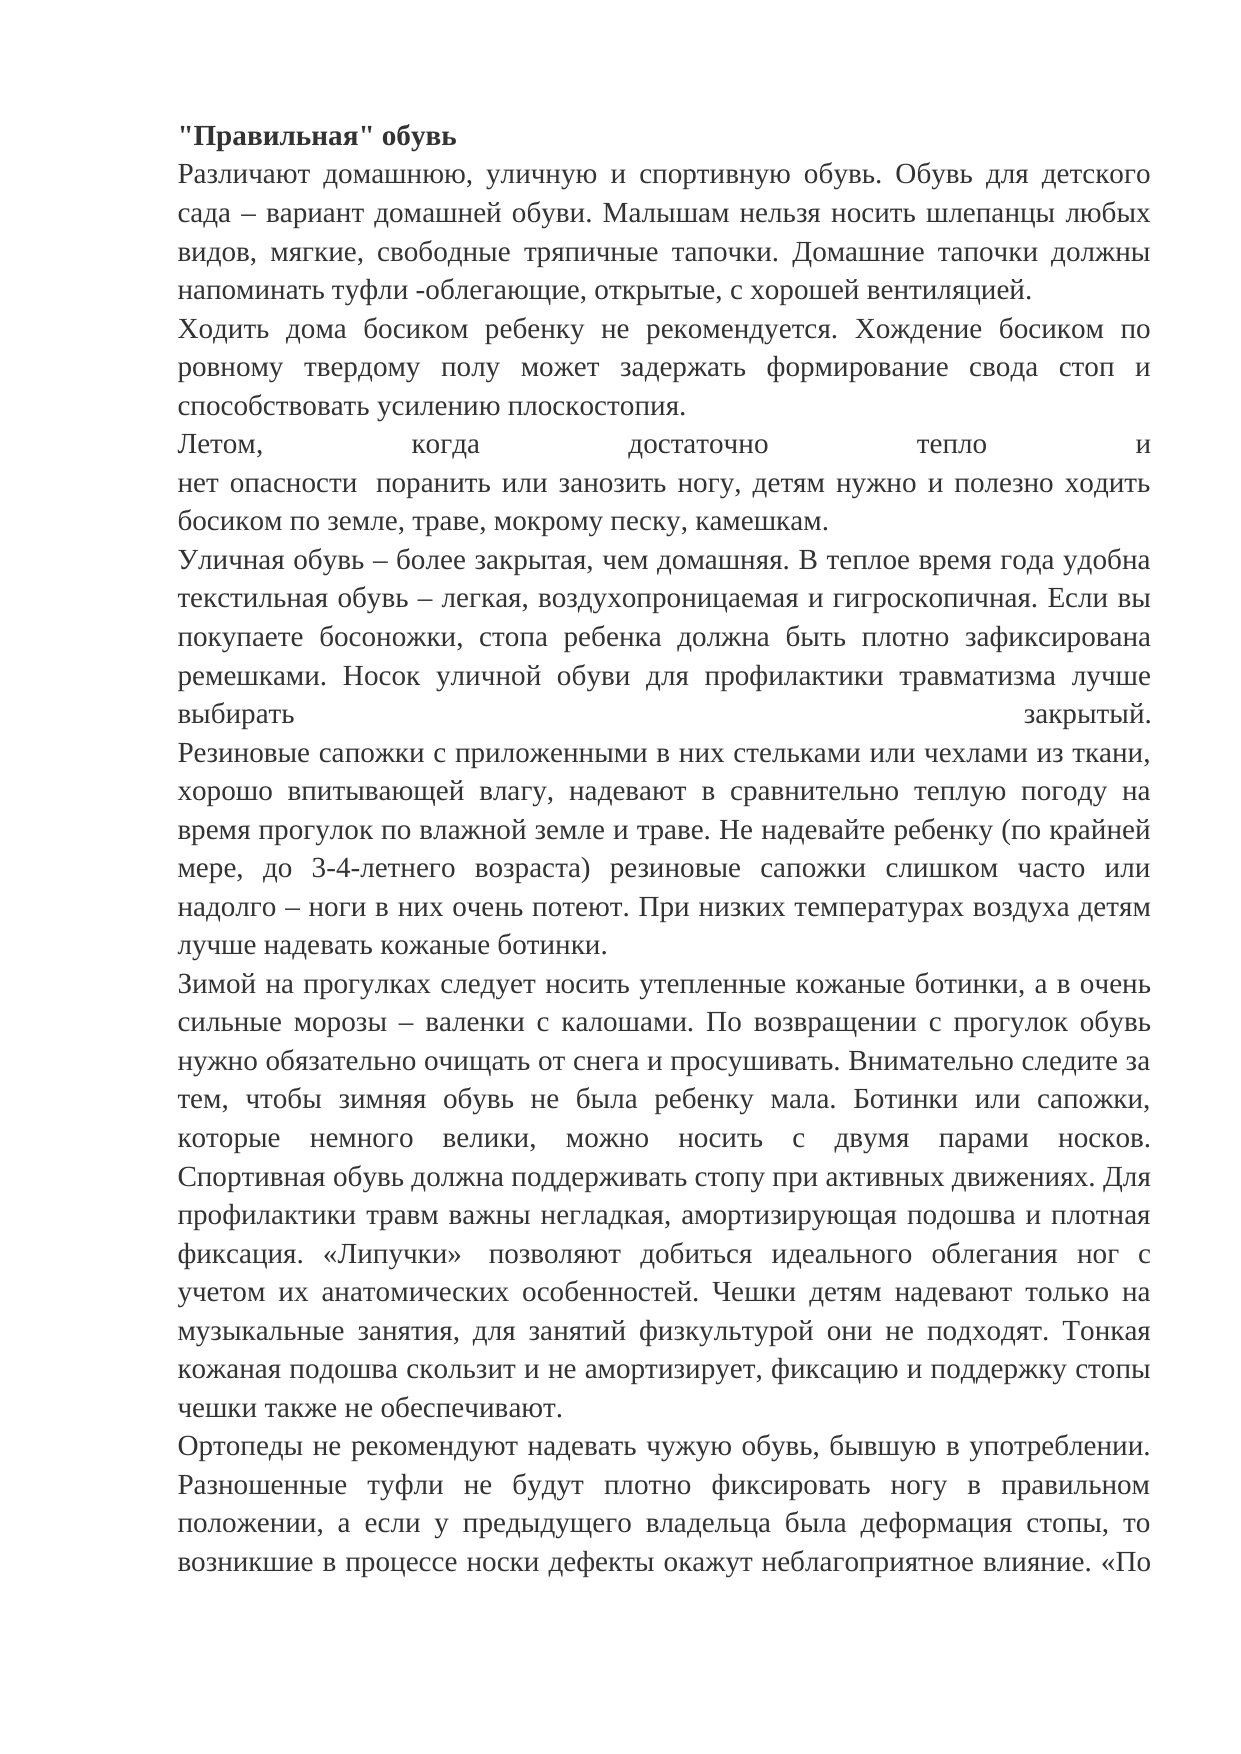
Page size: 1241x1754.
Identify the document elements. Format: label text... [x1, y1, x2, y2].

text Уличная обувь – более закрытая, чем домашняя. В теплое время года удобна текстильная обувь – легкая, воздухопроницаемая и гигроскопичная. Если вы покупаете босоножки, стопа ребенка должна быть плотно зафиксирована ремешками. Носок уличной обуви для профилактики травматизма лучше выбирать закрытый. Резиновые сапожки с приложенными в них стельками или чехлами из ткани, хорошо впитывающей влагу, надевают в сравнительно теплую погоду на время прогулок по влажной земле и траве. Не надевайте ребенку (по крайней мере, до 3-4-летнего возраста) резиновые сапожки слишком часто или надолго – ноги в них очень потеют. При низких температурах воздуха детям лучше надевать кожаные ботинки. [177, 542, 1152, 961]
text Различают домашнюю, уличную и спортивную обувь. Обувь для детского сада – вариант домашней обуви. Малышам нельзя носить шлепанцы любых видов, мягкие, свободные тряпичные тапочки. Домашние тапочки должны напоминать туфли -облегающие, открытые, с хорошей вентиляцией. [177, 157, 1152, 306]
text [177, 1428, 1152, 1578]
text "Правильная" обувь [177, 118, 1152, 152]
text Зимой на прогулках следует носить утепленные кожаные ботинки, а в очень сильные морозы – валенки с калошами. По возвращении с прогулок обувь нужно обязательно очищать от снега и просушивать. Внимательно следите за тем, чтобы зимняя обувь не была ребенку мала. Ботинки или сапожки, которые немного велики, можно носить с двумя парами носков. Спортивная обувь должна поддерживать стопу при активных движениях. Для профилактики травм важны негладкая, амортизирующая подошва и плотная фиксация. «Липучки» позволяют добиться идеального облегания ног с учетом их анатомических особенностей. Чешки детям надевают только на музыкальные занятия, для занятий физкультурой они не подходят. Тонкая кожаная подошва скользит и не амортизирует, фиксацию и поддержку стопы чешки также не обеспечивают. [177, 966, 1152, 1423]
text Ходить дома босиком ребенку не рекомендуется. Хождение босиком по ровному твердому полу может задержать формирование свода стоп и способствовать усилению плоскостопия. [177, 311, 1152, 421]
text Летом, когда достаточно тепло и нет опасности поранить или занозить ногу, детям нужно и полезно ходить босиком по земле, траве, мокрому песку, камешкам. [177, 426, 1152, 537]
